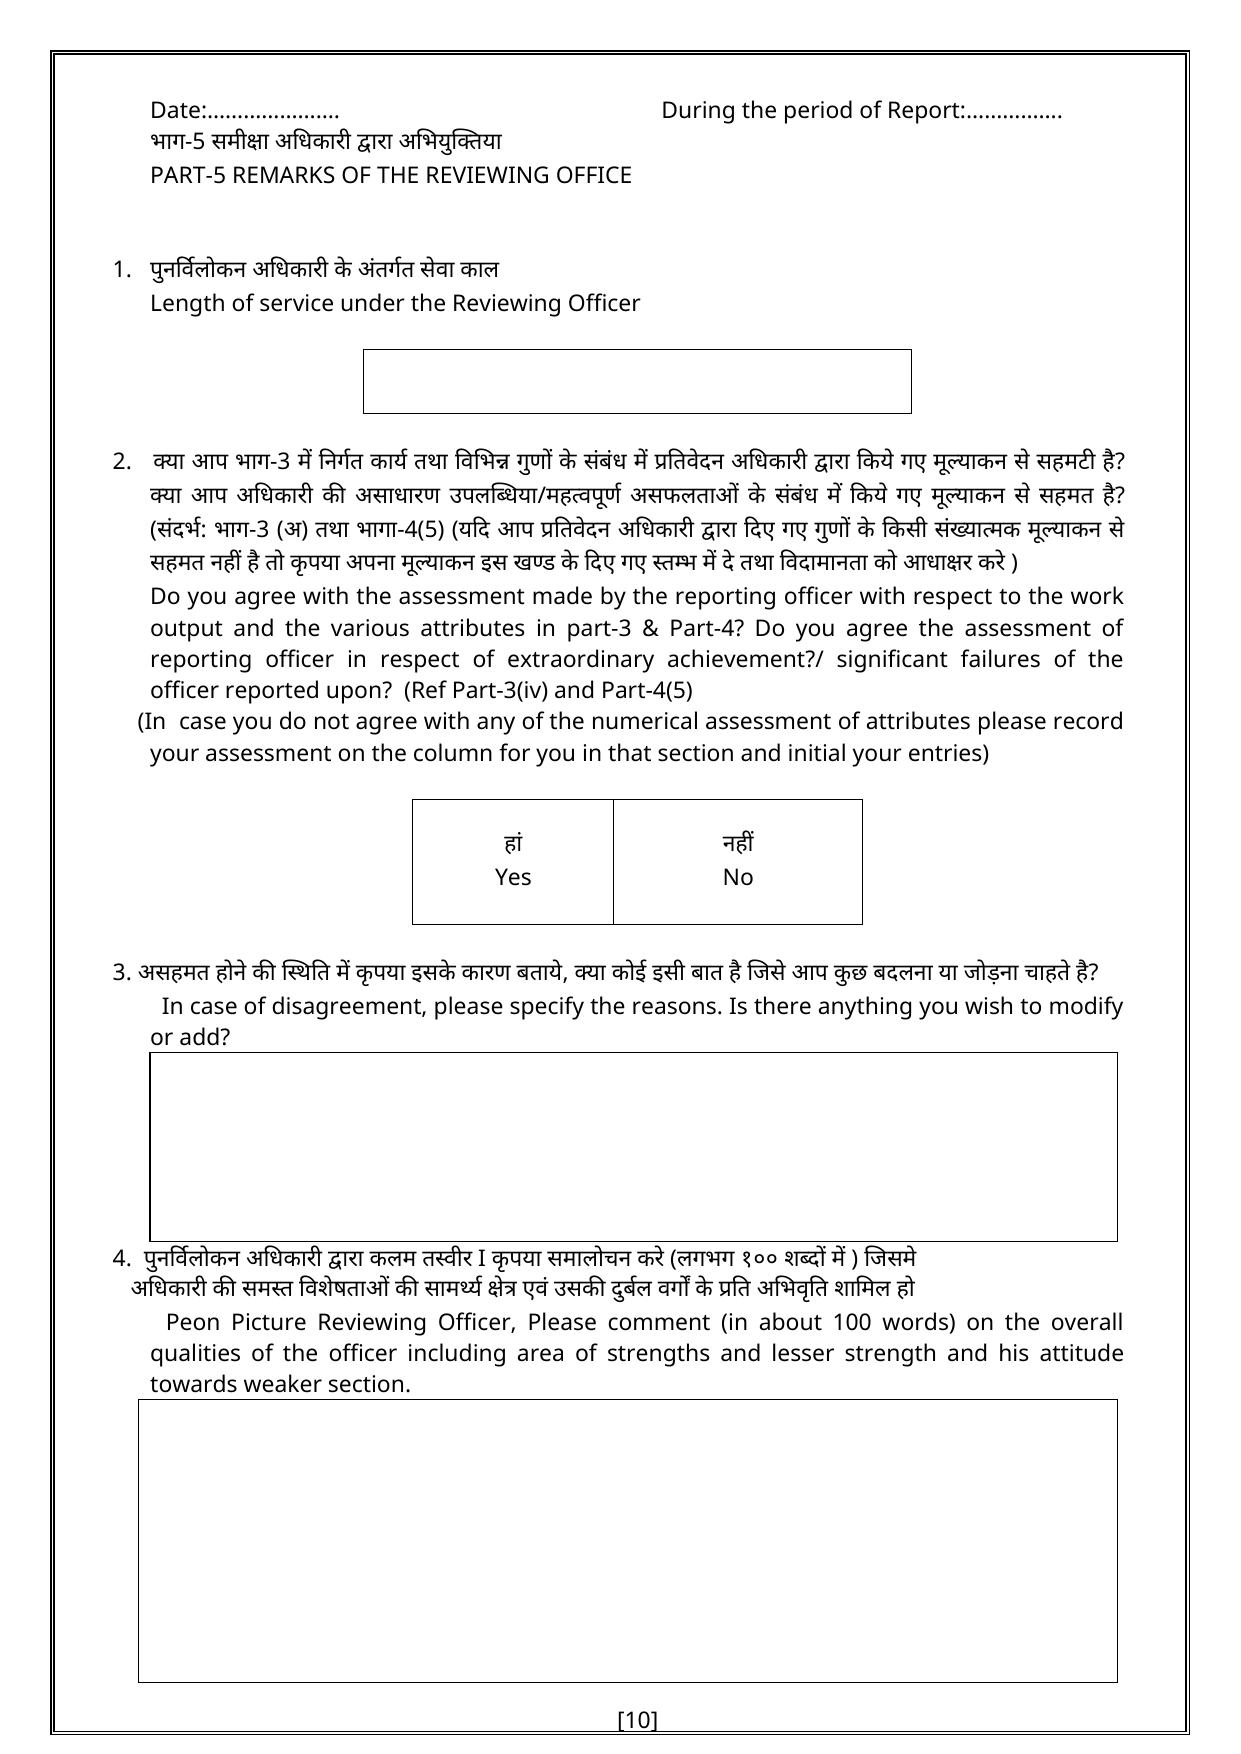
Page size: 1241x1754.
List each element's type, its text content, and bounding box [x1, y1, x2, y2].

table_header [139, 1400, 1117, 1682]
list पुनर्विलोकन अधिकारी के अंतर्गत सेवा काल [112, 253, 1125, 286]
text Date:…………………. During the period of Report:……………. [150, 94, 1125, 125]
table_header [151, 1053, 1117, 1241]
table_header नहीं No [614, 800, 862, 924]
text भाग-5 समीक्षा अधिकारी द्वारा अभियुक्तिया [150, 125, 1125, 159]
text अधिकारी की समस्त विशेषताओं की सामर्थ्य क्षेत्र एवं उसकी दुर्बल वर्गों के प्रति अभिवृति शामिल हो [112, 1276, 1125, 1306]
text (In case you do not agree with any of the numerical assessment of attributes please record your assessment on the column for you in that section and initial your entries) [112, 705, 1125, 768]
table_header [364, 350, 911, 412]
table_header हां Yes [413, 800, 613, 924]
text 2. क्या आप भाग-3 में निर्गत कार्य तथा विभिन्न गुणों के संबंध में प्रतिवेदन अधिकारी द्वारा किये गए मूल्याकन से सहमटी है? क्या आप अधिकारी की असाधारण उपलब्धिया/महत्वपूर्ण असफलताओं के संबंध में किये गए मूल्याकन से सहमत है? (संदर्भ: भाग-3 (अ) तथा भागा-4(5) (यदि आप प्रतिवेदन अधिकारी द्वारा दिए गए गुणों के किसी संख्यात्मक मूल्याकन से सहमत नहीं है तो कृपया अपना मूल्याकन इस खण्ड के दिए गए स्तम्भ में दे तथा विदामानता को आधाक्षर करे ) [112, 445, 1125, 580]
text Length of service under the Reviewing Officer [150, 286, 1125, 318]
text Do you agree with the assessment made by the reporting officer with respect to the work output and the various attributes in part-3 & Part-4? Do you agree the assessment of reporting officer in respect of extraordinary achievement?/ significant failures of the officer reported upon? (Ref Part-3(iv) and Part-4(5) [112, 580, 1125, 705]
text 4. पुनर्विलोकन अधिकारी द्वारा कलम तस्वीर I कृपया समालोचन करे (लगभग १०० शब्दों में ) जिसमे [112, 1242, 1125, 1276]
text In case of disagreement, please specify the reasons. Is there anything you wish to modify or add? [112, 990, 1125, 1052]
text Peon Picture Reviewing Officer, Please comment (in about 100 words) on the overall qualities of the officer including area of strengths and lesser strength and his attitude towards weaker section. [112, 1306, 1125, 1399]
text PART-5 REMARKS OF THE REVIEWING OFFICE [150, 159, 1125, 190]
text 3. असहमत होने की स्थिति में कृपया इसके कारण बताये, क्या कोई इसी बात है जिसे आप कुछ बदलना या जोड़ना चाहते है? [112, 956, 1125, 990]
